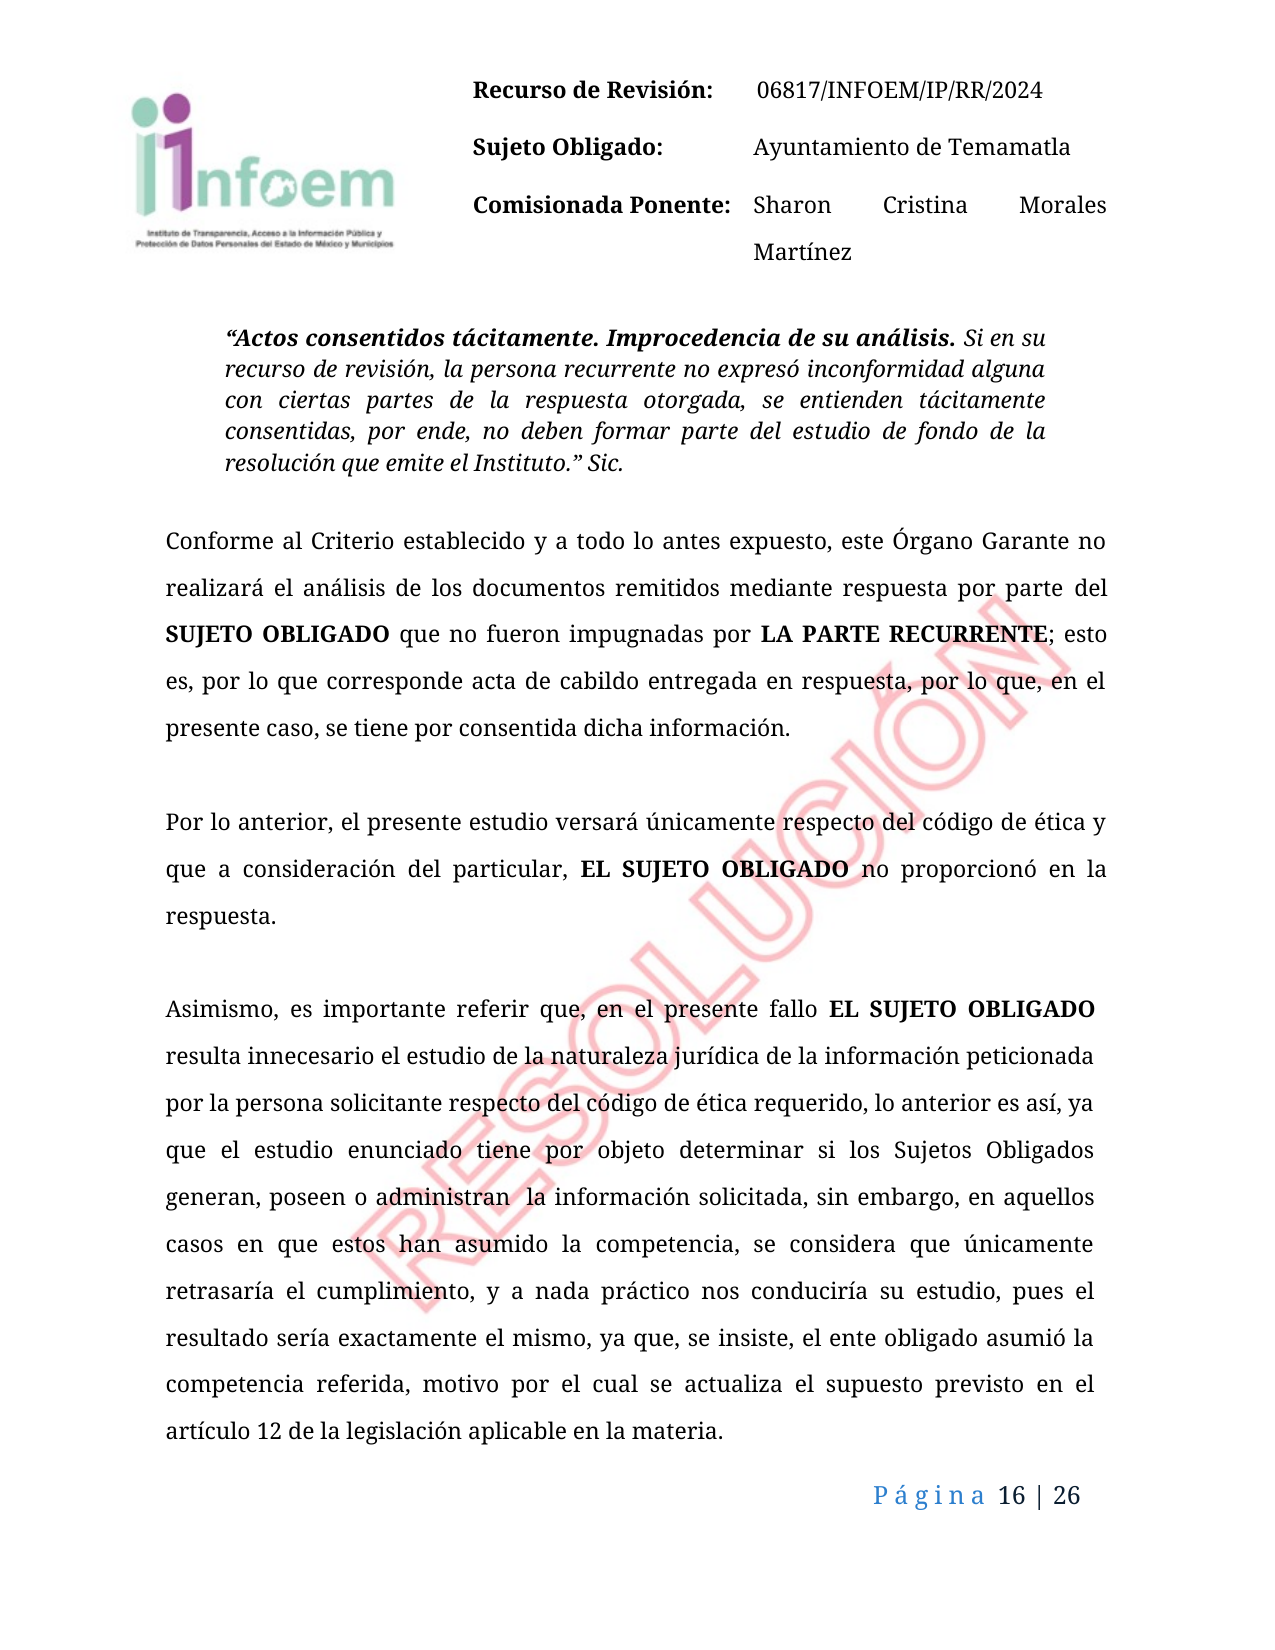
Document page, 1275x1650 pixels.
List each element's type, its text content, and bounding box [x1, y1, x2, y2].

picture [2, 29, 1275, 1650]
text Conforme al Criterio establecido y a todo lo antes expuesto, este Órgano Garante no realizará el análisis de los documentos remitidos mediante respuesta por parte del SUJETO OBLIGADO que no fueron impugnadas por LA PARTE RECURRENTE; esto es, por lo que corresponde acta de cabildo entregada en respuesta, por lo que, en el presente caso, se tiene por consentida dicha información. [165, 524, 1107, 743]
text Por lo anterior, el presente estudio versará únicamente respecto del código de ética y que a consideración del particular, EL SUJETO OBLIGADO no proporcionó en la respuesta. [165, 806, 1107, 931]
title “Actos consentidos tácitamente. Improcedencia de su análisis. Si en su recurso de revisión, la persona recurrente no expresó inconformidad alguna con ciertas partes de la respuesta otorgada, se entienden tácitamente consentidas, por ende, no deben formar parte del estudio de fondo de la resolución que emite el Instituto.” Sic. [224, 321, 1048, 478]
text Asimismo, es importante referir que, en el presente fallo EL SUJETO OBLIGADO resulta innecesario el estudio de la naturaleza jurídica de la información peticionada por la persona solicitante respecto del código de ética requerido, lo anterior es así, ya que el estudio enunciado tiene por objeto determinar si los Sujetos Obligados generan, poseen o administran la información solicitada, sin embargo, en aquellos casos en que estos han asumido la competencia, se considera que únicamente retrasaría el cumplimiento, y a nada práctico nos conduciría su estudio, pues el resultado sería exactamente el mismo, ya que, se insiste, el ente obligado asumió la competencia referida, motivo por el cual se actualiza el supuesto previsto en el artículo 12 de la legislación aplicable en la materia. [165, 993, 1096, 1446]
